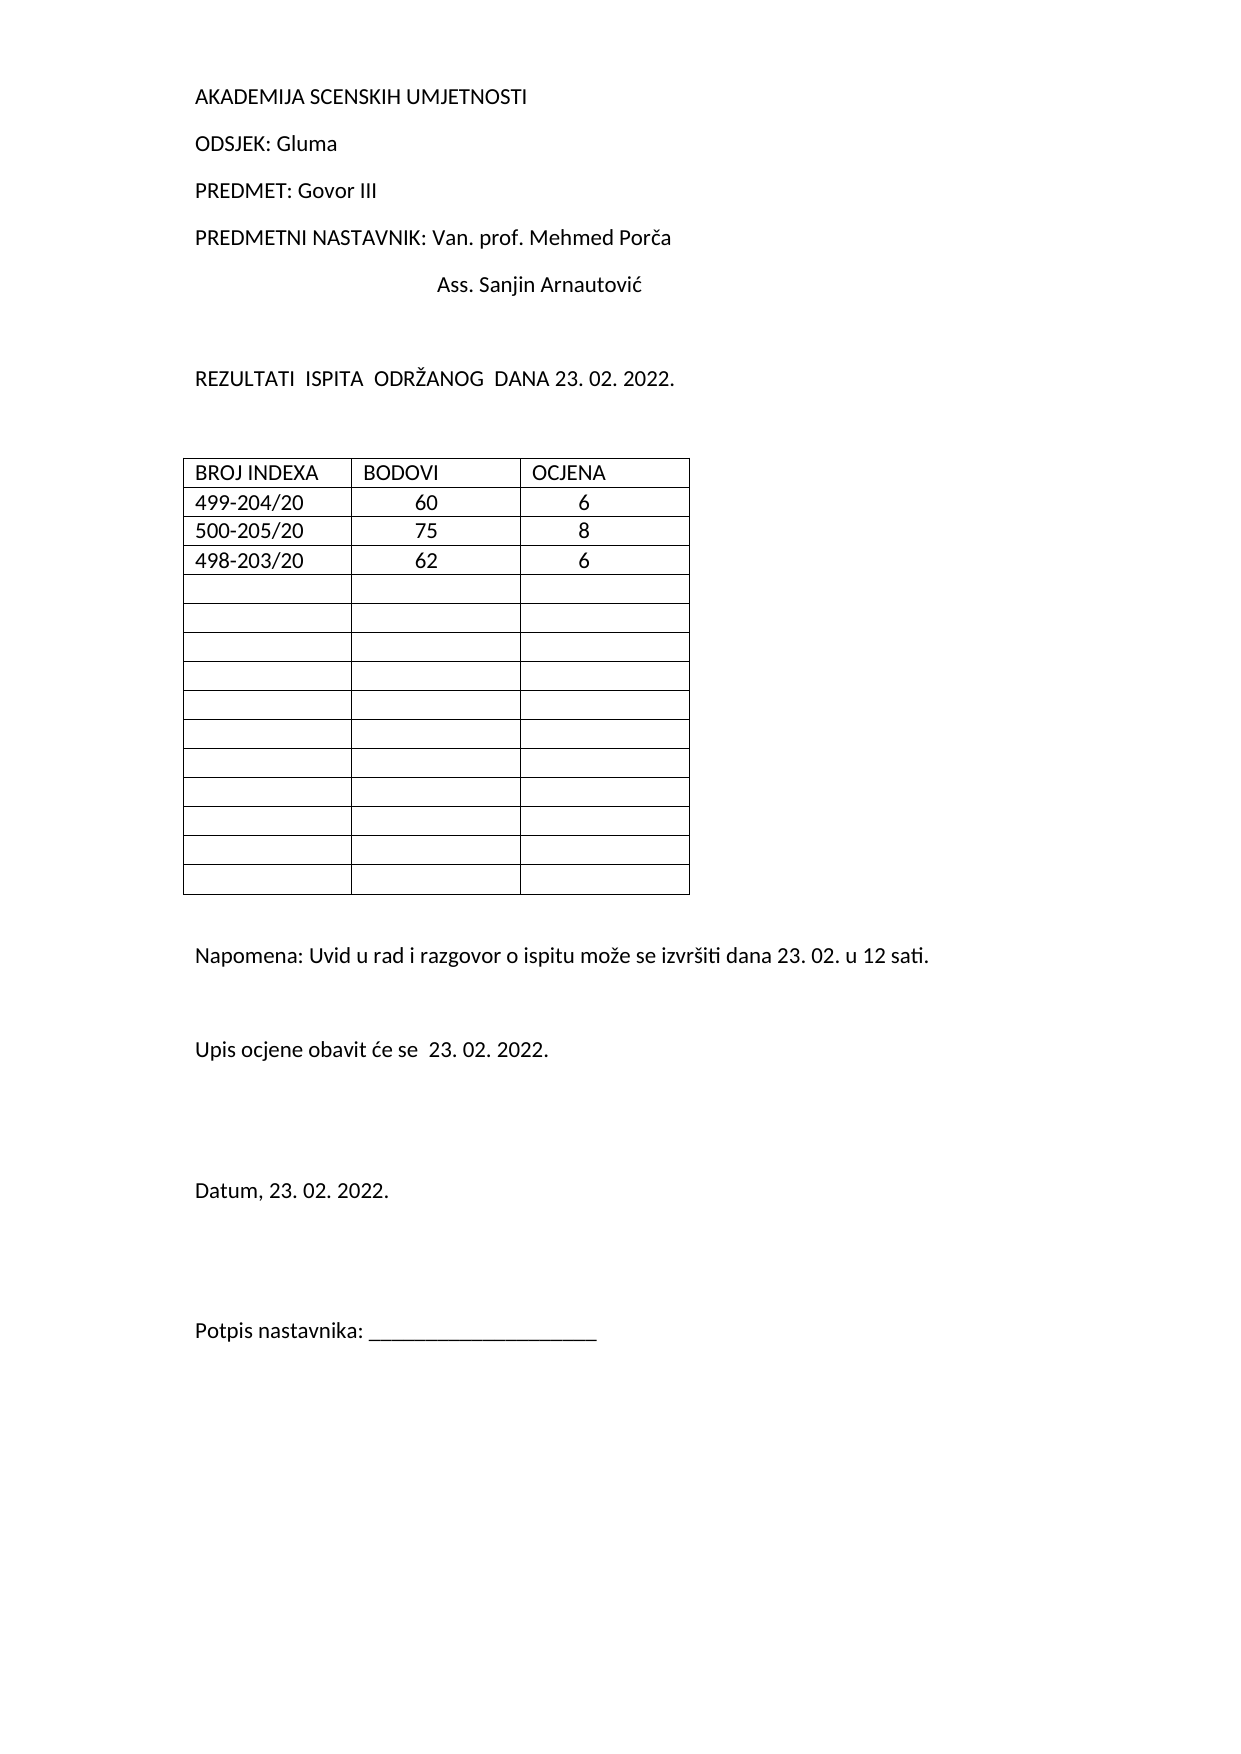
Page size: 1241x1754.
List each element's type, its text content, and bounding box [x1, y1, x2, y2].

table_cell 6 [521, 546, 689, 574]
table_cell 499-204/20 [184, 488, 351, 516]
text REZULTATI ISPITA ODRŽANOG DANA 23. 02. 2022. [195, 364, 1045, 392]
table_cell [184, 604, 351, 632]
table_cell [521, 691, 689, 719]
table_cell [184, 633, 351, 661]
table_cell 8 [521, 517, 689, 545]
table_cell [352, 575, 520, 603]
table_header BROJ INDEXA [184, 459, 351, 487]
text AKADEMIJA SCENSKIH UMJETNOSTI [195, 82, 1045, 111]
table_cell [521, 865, 689, 893]
table_cell [521, 604, 689, 632]
table_cell [352, 662, 520, 690]
table_cell 62 [352, 546, 520, 574]
text Potpis nastavnika: ____________________ [195, 1316, 1045, 1344]
table_cell [521, 633, 689, 661]
table_cell [184, 778, 351, 806]
table_cell [352, 691, 520, 719]
table_cell [184, 836, 351, 864]
text PREDMET: Govor III [195, 176, 1045, 204]
table_cell 60 [352, 488, 520, 516]
table_cell [352, 633, 520, 661]
table_cell [184, 865, 351, 893]
table_cell 6 [521, 488, 689, 516]
table_cell [352, 604, 520, 632]
table_cell [352, 807, 520, 835]
text Napomena: Uvid u rad i razgovor o ispitu može se izvršiti dana 23. 02. u 12 sati. [195, 941, 1045, 969]
table_cell [184, 662, 351, 690]
table_cell [184, 807, 351, 835]
table_cell [184, 575, 351, 603]
table_cell 498-203/20 [184, 546, 351, 574]
table_cell 75 [352, 517, 520, 545]
table_cell [521, 662, 689, 690]
table_header OCJENA [521, 459, 689, 487]
text Upis ocjene obavit će se 23. 02. 2022. [195, 1035, 1045, 1063]
table_cell [352, 836, 520, 864]
text PREDMETNI NASTAVNIK: Van. prof. Mehmed Porča [195, 223, 1045, 251]
table_cell [521, 720, 689, 748]
table_cell 500-205/20 [184, 517, 351, 545]
table_cell [352, 720, 520, 748]
table_cell [352, 749, 520, 777]
table_cell [184, 749, 351, 777]
table_cell [521, 836, 689, 864]
table_cell [184, 720, 351, 748]
table_cell [184, 691, 351, 719]
table_header BODOVI [352, 459, 520, 487]
text Datum, 23. 02. 2022. [195, 1176, 1045, 1204]
text ODSJEK: Gluma [195, 129, 1045, 157]
table_cell [521, 807, 689, 835]
text Ass. Sanjin Arnautović [195, 270, 1045, 298]
table_cell [352, 865, 520, 893]
table_cell [352, 778, 520, 806]
table_cell [521, 575, 689, 603]
table_cell [521, 778, 689, 806]
table_cell [521, 749, 689, 777]
